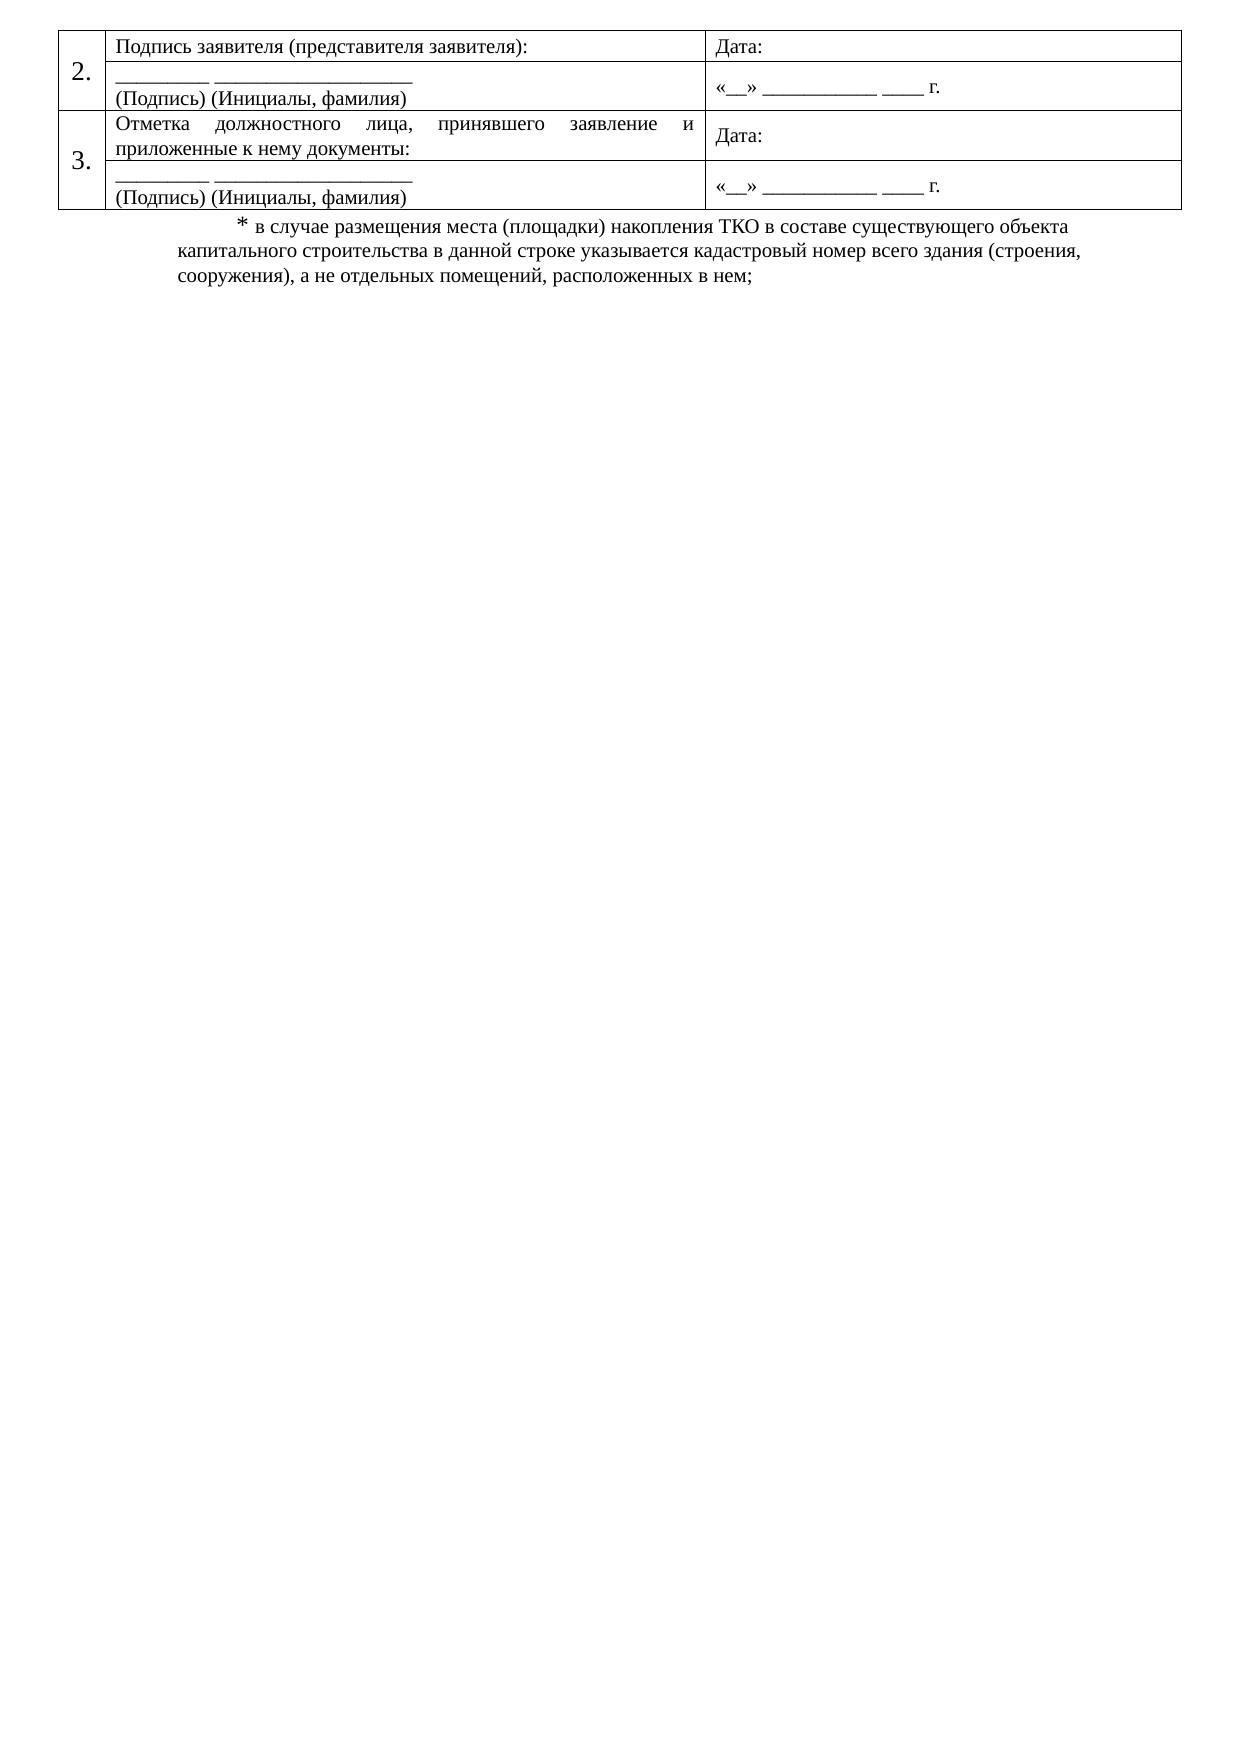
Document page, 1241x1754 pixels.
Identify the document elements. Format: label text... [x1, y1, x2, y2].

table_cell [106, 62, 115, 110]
table_cell Дата: [706, 111, 1181, 159]
table_cell «__» ___________ ____ г. [706, 62, 1181, 110]
table_cell Дата: [706, 31, 1181, 61]
table_cell 2. [59, 31, 105, 110]
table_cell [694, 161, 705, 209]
table_cell 3. [59, 111, 105, 209]
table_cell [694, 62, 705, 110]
table_cell Подпись заявителя (представителя заявителя): [106, 31, 705, 61]
text * в случае размещения места (площадки) накопления ТКО в составе существующего объекта капитального строительства в данной строке указывается кадастровый номер всего здания (строения, сооружения), а не отдельных помещений, расположенных в нем; [177, 210, 1152, 287]
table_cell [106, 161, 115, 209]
table_cell «__» ___________ ____ г. [706, 161, 1181, 209]
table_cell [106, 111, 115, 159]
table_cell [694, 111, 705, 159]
